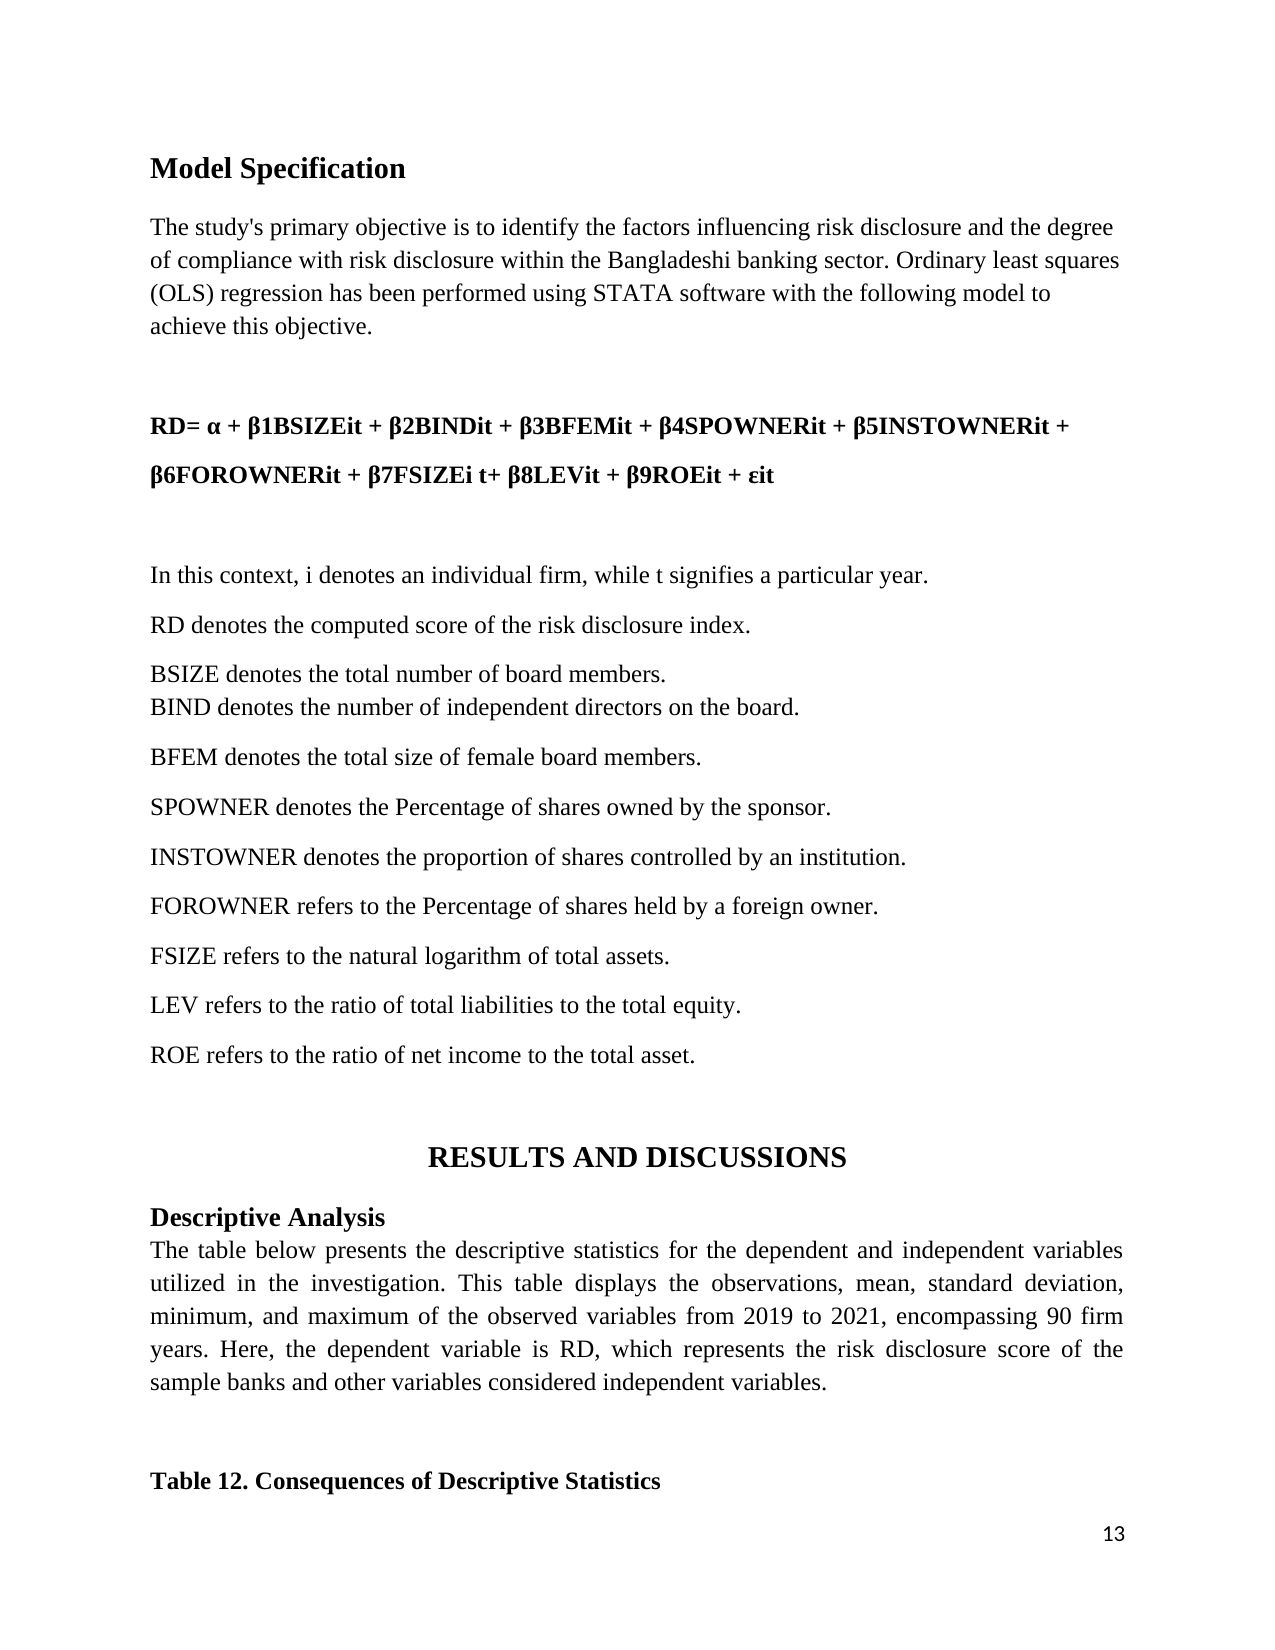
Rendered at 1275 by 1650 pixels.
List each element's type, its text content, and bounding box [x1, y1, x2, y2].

text FSIZE refers to the natural logarithm of total assets. [150, 941, 1125, 970]
text The study's primary objective is to identify the factors influencing risk disclosure and the degree of compliance with risk disclosure within the Bangladeshi banking sector. Ordinary least squares (OLS) regression has been performed using STATA software with the following model to achieve this objective. [150, 212, 1125, 340]
text SPOWNER denotes the Percentage of shares owned by the sponsor. [150, 792, 1125, 821]
text BFEM denotes the total size of female board members. [150, 742, 1125, 771]
text FOROWNER refers to the Percentage of shares held by a foreign owner. [150, 891, 1125, 920]
text BSIZE denotes the total number of board members. BIND denotes the number of independent directors on the board. [150, 659, 1125, 721]
text RD denotes the computed score of the risk disclosure index. [150, 610, 1125, 638]
text Descriptive Analysis [150, 1201, 1125, 1232]
text The table below presents the descriptive statistics for the dependent and independent variables utilized in the investigation. This table displays the observations, mean, standard deviation, minimum, and maximum of the observed variables from 2019 to 2021, encompassing 90 firm years. Here, the dependent variable is RD, which represents the risk disclosure score of the sample banks and other variables considered independent variables. [150, 1235, 1125, 1396]
text β6FOROWNERit + β7FSIZEi t+ β8LEVit + β9ROEit + εit [150, 461, 1125, 489]
text RESULTS AND DISCUSSIONS [150, 1139, 1125, 1173]
text INSTOWNER denotes the proportion of shares controlled by an institution. [150, 842, 1125, 870]
text Table 12. Consequences of Descriptive Statistics [150, 1466, 1125, 1495]
text RD= α + β1BSIZEit + β2BINDit + β3BFEMit + β4SPOWNERit + β5INSTOWNERit + [150, 411, 1125, 439]
text LEV refers to the ratio of total liabilities to the total equity. [150, 991, 1125, 1019]
text In this context, i denotes an individual firm, while t signifies a particular year. [150, 560, 1125, 589]
text ROE refers to the ratio of net income to the total asset. [150, 1040, 1125, 1069]
text Model Specification [150, 150, 1125, 185]
